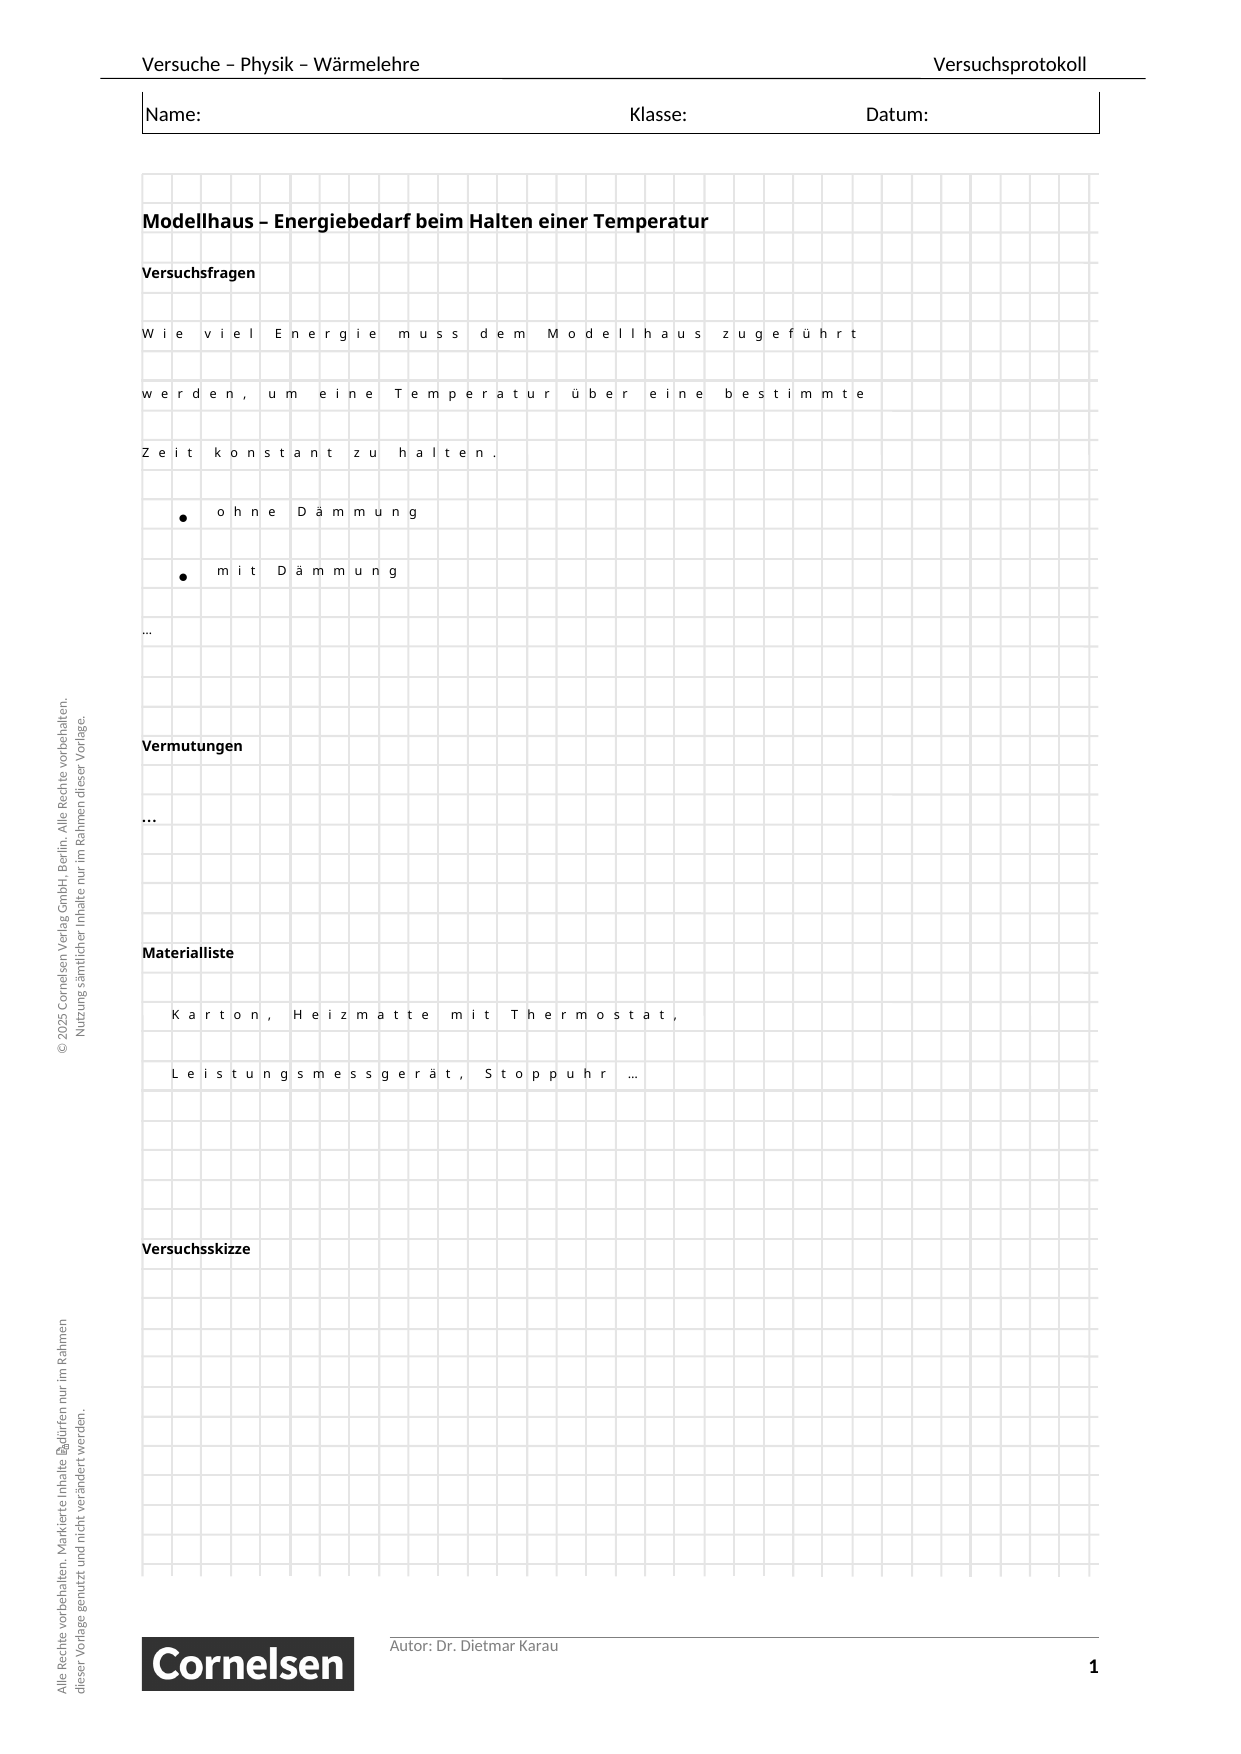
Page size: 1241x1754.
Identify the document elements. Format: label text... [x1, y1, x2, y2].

picture [141, 1637, 355, 1691]
subtitle Modellhaus – Energiebedarf beim Halten einer Temperatur [142, 177, 1098, 236]
list ohne Dämmung [179, 503, 1098, 532]
text Zeit konstant zu halten. [142, 443, 1098, 473]
subtitle Versuchsfragen [142, 266, 1098, 296]
subtitle Materialliste [142, 946, 1098, 976]
text … [142, 621, 1098, 651]
list … [142, 798, 1098, 828]
subtitle Versuchsskizze [142, 1242, 1098, 1272]
text Leistungsmessgerät, Stoppuhr … [171, 1065, 1098, 1094]
text Karton, Heizmatte mit Thermostat, [171, 1006, 1098, 1035]
picture [55, 1444, 69, 1457]
list mit Dämmung [179, 562, 1098, 591]
text Wie viel Energie muss dem Modellhaus zugeführt [142, 325, 1098, 355]
text werden, um eine Temperatur über eine bestimmte [142, 384, 1098, 414]
subtitle Vermutungen [142, 739, 1098, 769]
